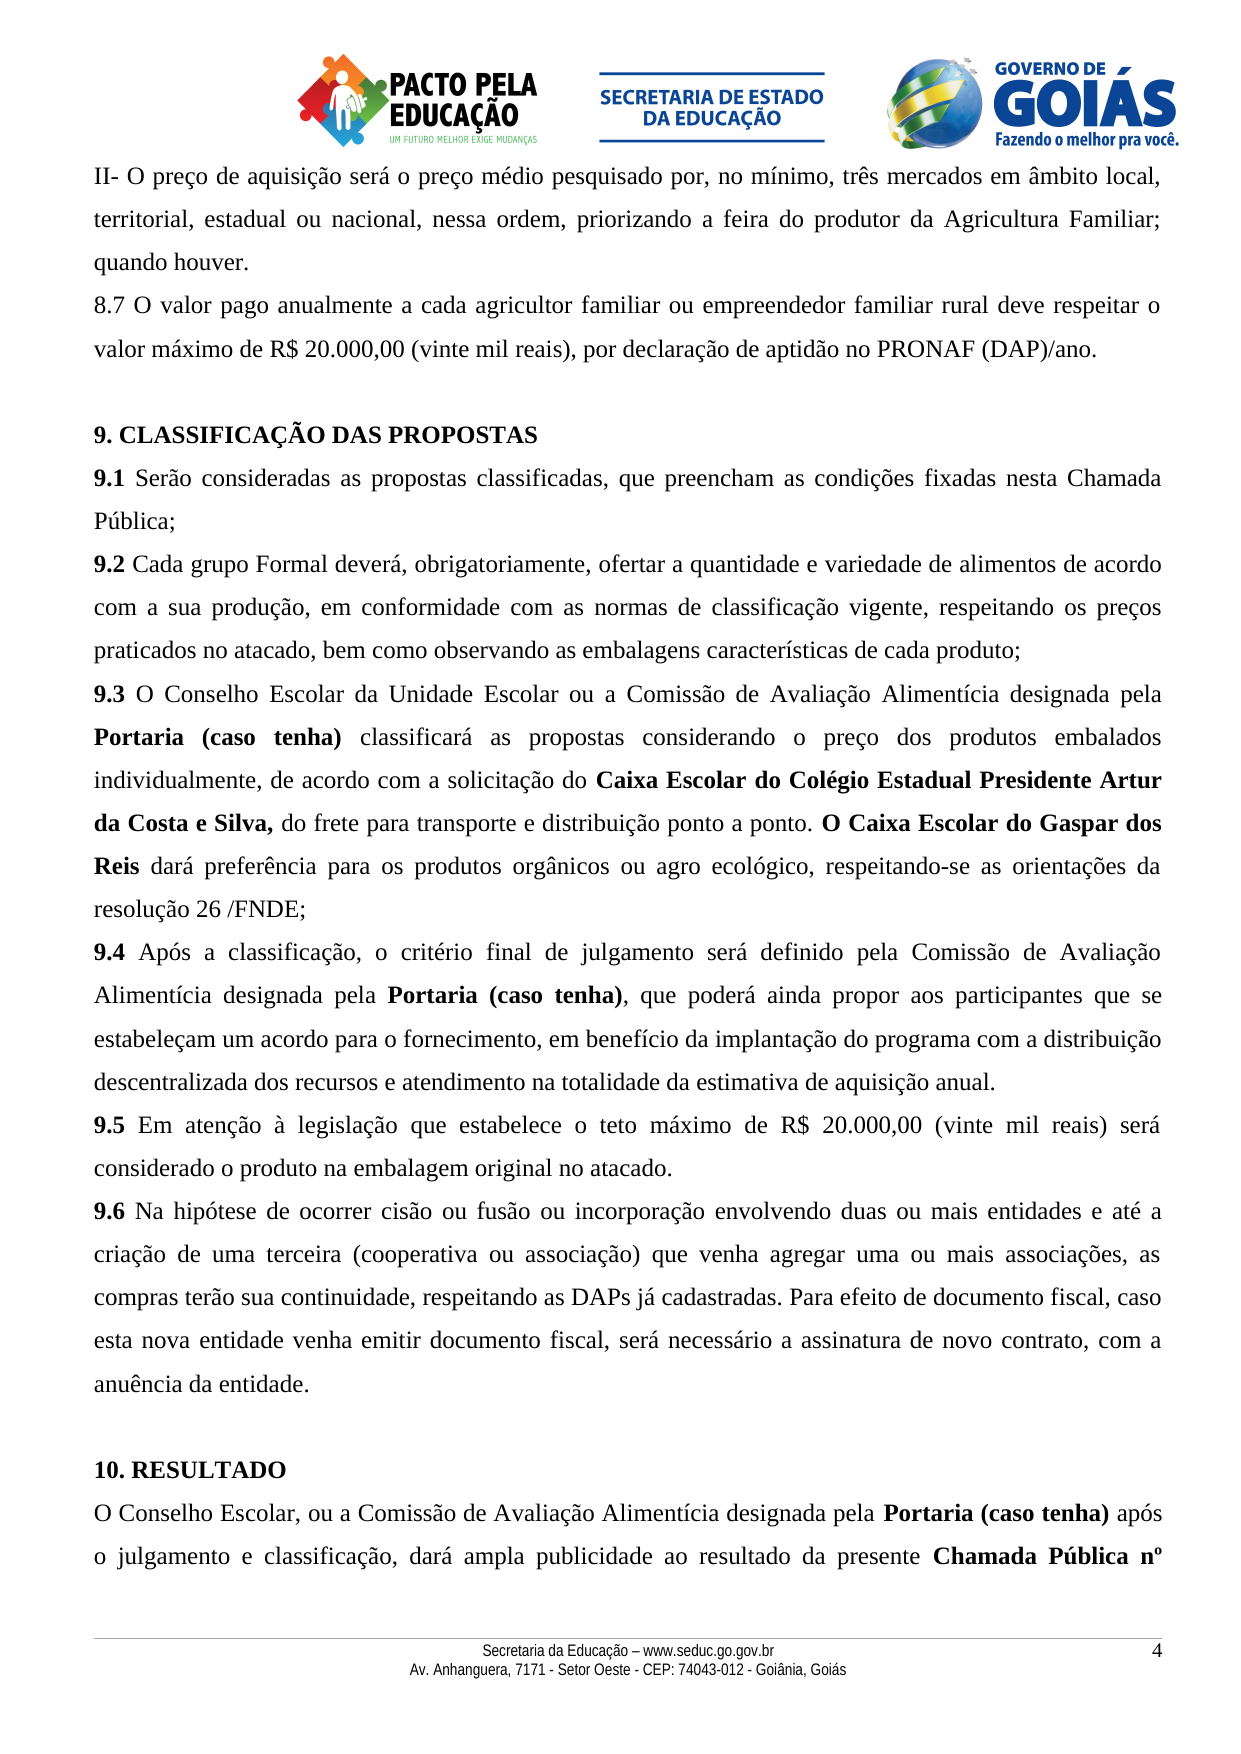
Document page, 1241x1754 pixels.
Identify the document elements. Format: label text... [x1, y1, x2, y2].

text 8.7 O valor pago anualmente a cada agricultor familiar ou empreendedor familiar rural deve respeitar o valor máximo de R$ 20.000,00 (vinte mil reais), por declaração de aptidão no PRONAF (DAP)/ano. [94, 291, 1162, 362]
text 9.6 Na hipótese de ocorrer cisão ou fusão ou incorporação envolvendo duas ou mais entidades e até a criação de uma terceira (cooperativa ou associação) que venha agregar uma ou mais associações, as compras terão sua continuidade, respeitando as DAPs já cadastradas. Para efeito de documento fiscal, caso esta nova entidade venha emitir documento fiscal, será necessário a assinatura de novo contrato, com a anuência da entidade. [94, 1196, 1162, 1397]
text 9.4 Após a classificação, o critério final de julgamento será definido pela Comissão de Avaliação Alimentícia designada pela Portaria (caso tenha), que poderá ainda propor aos participantes que se estabeleçam um acordo para o fornecimento, em benefício da implantação do programa com a distribuição descentralizada dos recursos e atendimento na totalidade da estimativa de aquisição anual. [94, 937, 1162, 1096]
text 9.5 Em atenção à legislação que estabelece o teto máximo de R$ 20.000,00 (vinte mil reais) será considerado o produto na embalagem original no atacado. [94, 1110, 1162, 1182]
text 9. CLASSIFICAÇÃO DAS PROPOSTAS [94, 420, 1162, 449]
text 9.3 O Conselho Escolar da Unidade Escolar ou a Comissão de Avaliação Alimentícia designada pela Portaria (caso tenha) classificará as propostas considerando o preço dos produtos embalados individualmente, de acordo com a solicitação do Caixa Escolar do Colégio Estadual Presidente Artur da Costa e Silva, do frete para transporte e distribuição ponto a ponto. O Caixa Escolar do Gaspar dos Reis dará preferência para os produtos orgânicos ou agro ecológico, respeitando-se as orientações da resolução 26 /FNDE; [94, 679, 1162, 923]
text 10. RESULTADO [94, 1455, 1162, 1484]
picture [288, 49, 1186, 158]
text 9.2 Cada grupo Formal deverá, obrigatoriamente, ofertar a quantidade e variedade de alimentos de acordo com a sua produção, em conformidade com as normas de classificação vigente, respeitando os preços praticados no atacado, bem como observando as embalagens características de cada produto; [94, 549, 1162, 664]
text 9.1 Serão consideradas as propostas classificadas, que preencham as condições fixadas nesta Chamada Pública; [94, 463, 1162, 535]
text II- O preço de aquisição será o preço médio pesquisado por, no mínimo, três mercados em âmbito local, territorial, estadual ou nacional, nessa ordem, priorizando a feira do produtor da Agricultura Familiar; quando houver. [94, 161, 1162, 276]
